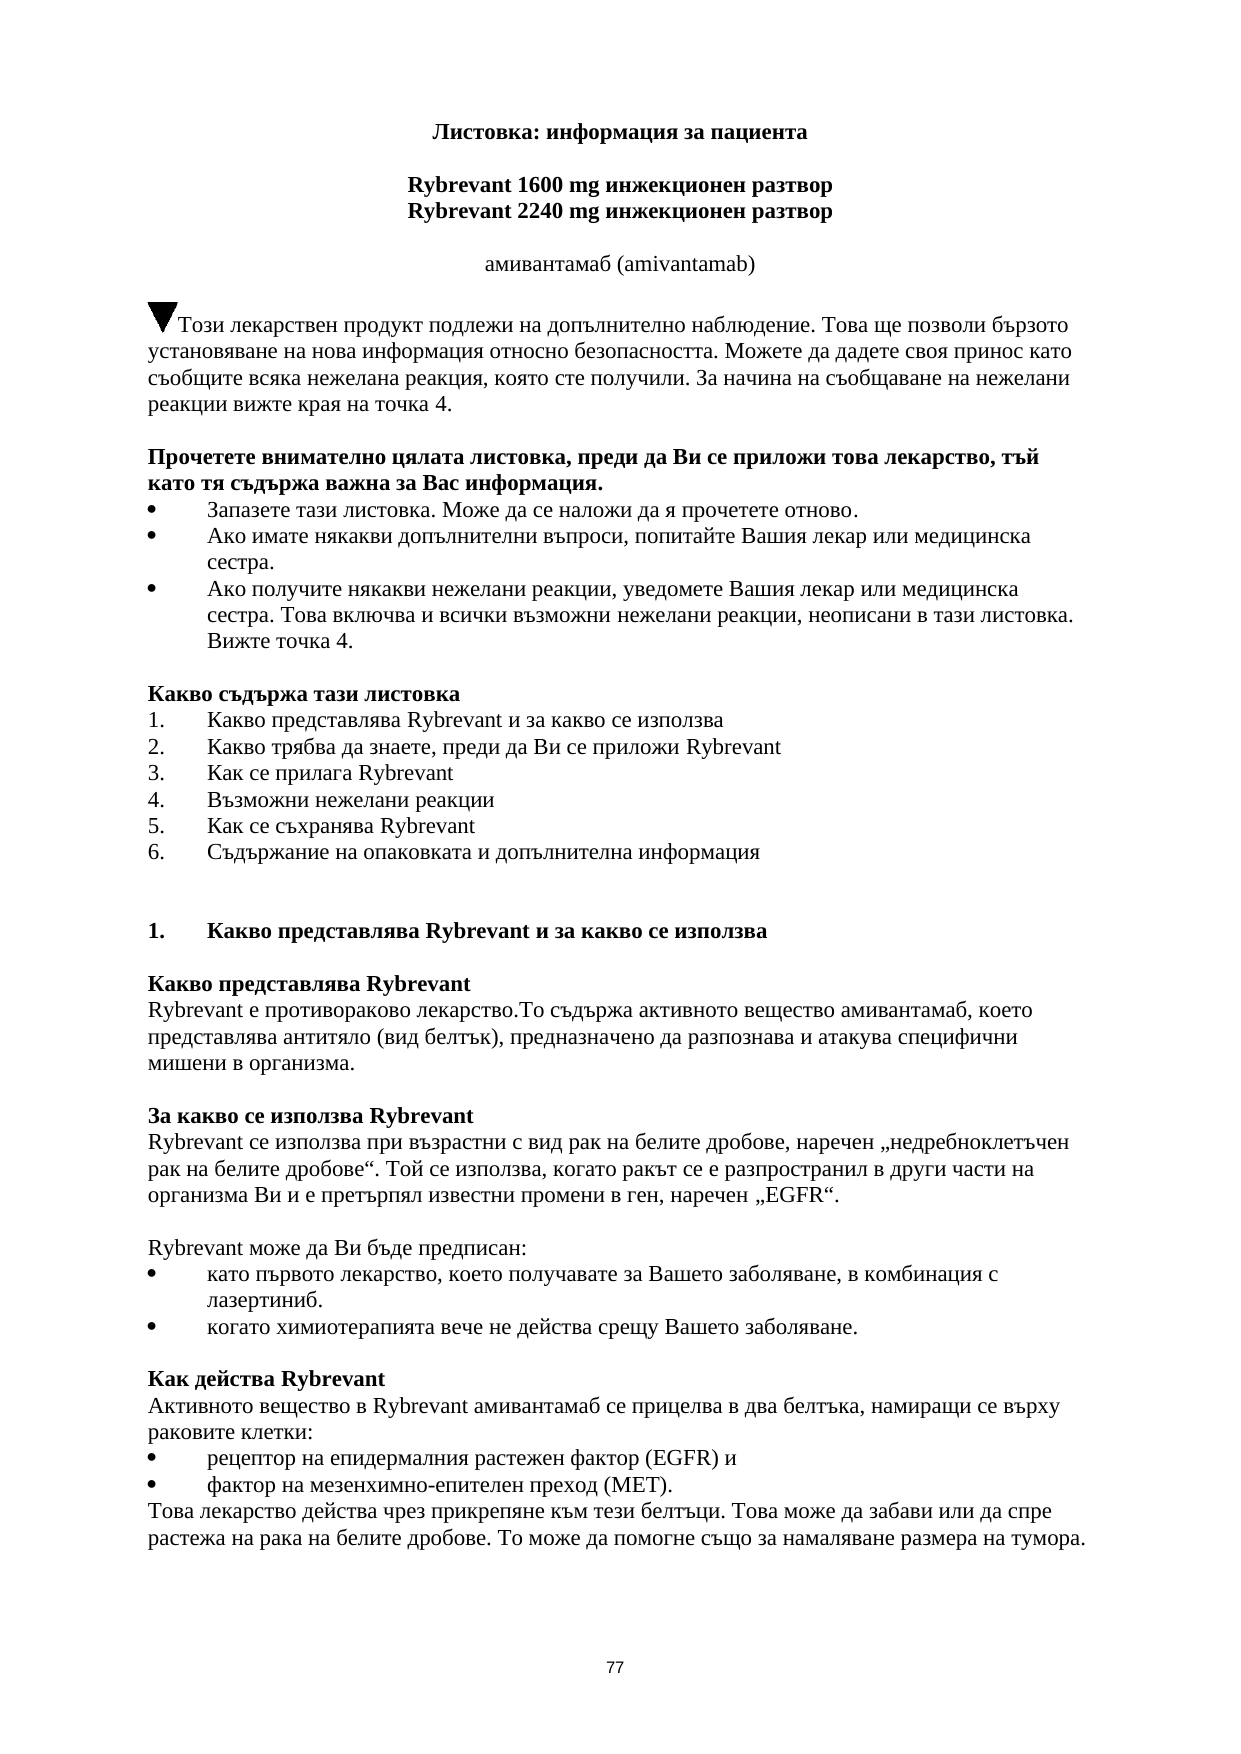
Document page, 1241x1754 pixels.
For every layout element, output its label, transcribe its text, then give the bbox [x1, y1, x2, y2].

text Активното вещество в Rybrevant амивантамаб се прицелва в два белтъка, намиращи се върху раковите клетки: [148, 1392, 1092, 1444]
list 5. Как се съхранява Rybrevant [148, 812, 1092, 838]
list 2. Какво трябва да знаете, преди да Ви се приложи Rybrevant [148, 733, 1092, 759]
list фактор на мезенхимно-епителен преход (MET). [148, 1471, 1092, 1497]
text Прочетете внимателно цялата листовка, преди да Ви се приложи това лекарство, тъй като тя съдържа важна за Вас информация. [148, 443, 1092, 496]
text Как действа Rybrevant [148, 1365, 1092, 1392]
text Rybrevant 2240 mg инжекционен разтвор [148, 197, 1092, 223]
text Rybrevant се използва при възрастни с вид рак на белите дробове, наречен „недребноклетъчен рак на белите дробове“. Той се използва, когато ракът се е разпространил в други части на организма Ви и е претърпял известни промени в ген, наречен „EGFR“. [148, 1128, 1092, 1207]
list амивантамаб (amivantamab) [148, 250, 1092, 276]
text Листовка: информация за пациента [148, 118, 1092, 144]
text Rybrevant е противораково лекарство.То съдържа активното вещество амивантамаб, което представлява антитяло (вид белтък), предназначено да разпознава и атакува специфични мишени в организма. [148, 996, 1092, 1076]
list 1. Какво представлява Rybrevant и за какво се използва [148, 707, 1092, 733]
text 1. Какво представлява Rybrevant и за какво се използва [148, 917, 1092, 944]
picture [147, 302, 178, 333]
text Rybrevant 1600 mg инжекционен разтвор [148, 171, 1092, 197]
list Какво съдържа тази листовка [148, 680, 1092, 707]
list 4. Възможни нежелани реакции [148, 786, 1092, 812]
text Този лекарствен продукт подлежи на допълнително наблюдение. Това ще позволи бързото установяване на нова информация относно безопасността. Можете да дадете своя принос като съобщите всяка нежелана реакция, която сте получили. За начина на съобщаване на нежелани реакции вижте края на точка 4. [148, 303, 1092, 417]
list рецептор на епидермалния растежен фактор (EGFR) и [148, 1444, 1092, 1471]
text Какво представлява Rybrevant [148, 970, 1092, 996]
text Това лекарство действа чрез прикрепяне към тези белтъци. Това може да забави или да спре растежа на рака на белите дробове. То може да помогне също за намаляване размера на тумора. [148, 1497, 1092, 1550]
text За какво се използва Rybrevant [148, 1102, 1092, 1128]
list 3. Как се прилага Rybrevant [148, 759, 1092, 786]
list Запазете тази листовка. Може да се наложи да я прочетете отново. [148, 496, 1092, 522]
list като първото лекарство, което получавате за Вашето заболяване, в комбинация с лазертиниб. [148, 1260, 1092, 1313]
list Ако получите някакви нежелани реакции, уведомете Вашия лекар или медицинска сестра. Това включва и всички възможни нежелани реакции, неописани в тази листовка. Вижте точка 4. [148, 575, 1092, 654]
list когато химиотерапията вече не действа срещу Вашето заболяване. [148, 1313, 1092, 1339]
list 6. Съдържание на опаковката и допълнителна информация [148, 838, 1092, 865]
list Ако имате някакви допълнителни въпроси, попитайте Вашия лекар или медицинска сестра. [148, 522, 1092, 575]
text Rybrevant може да Ви бъде предписан: [148, 1234, 1092, 1260]
